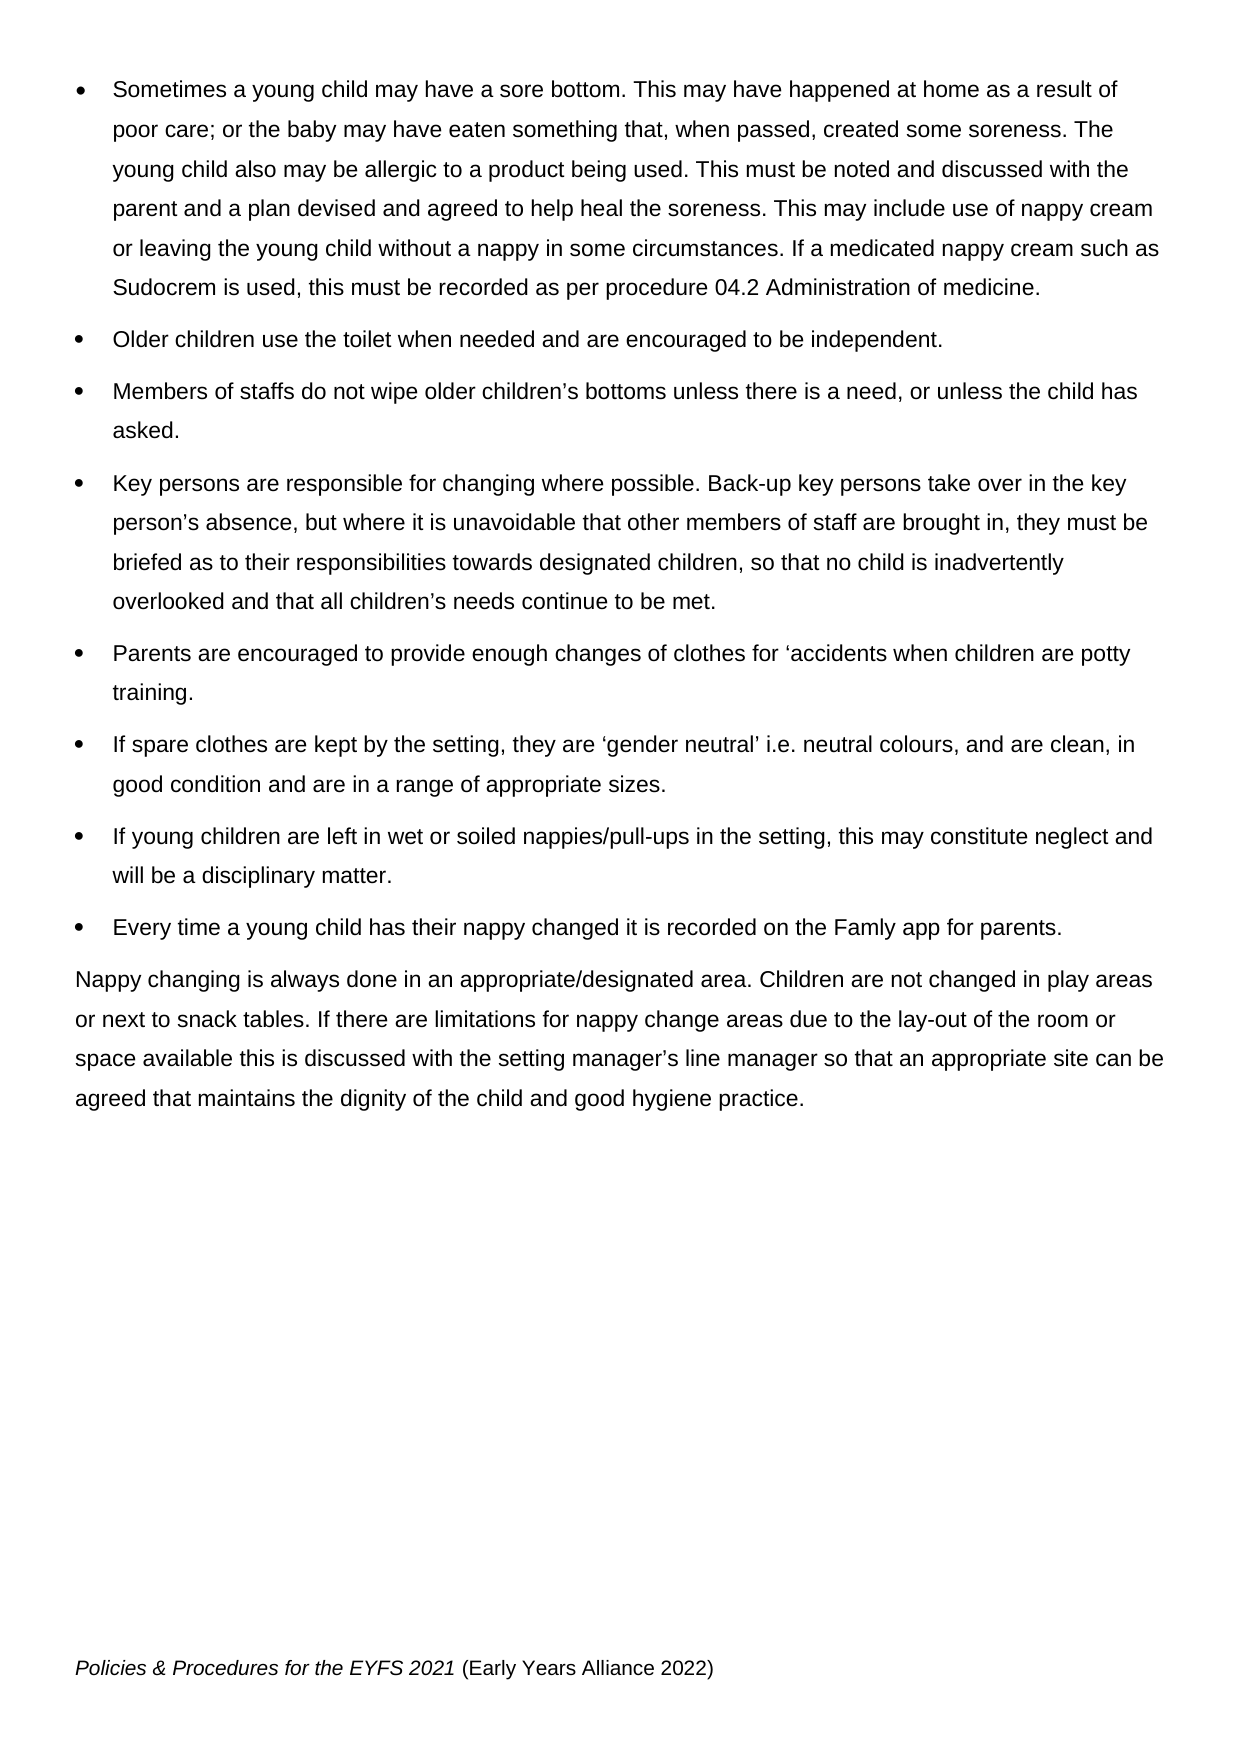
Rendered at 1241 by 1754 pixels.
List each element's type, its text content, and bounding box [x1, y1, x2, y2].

list If young children are left in wet or soiled nappies/pull-ups in the setting, this may constitute neglect and will be a disciplinary matter. [75, 823, 1165, 889]
list Parents are encouraged to provide enough changes of clothes for ‘accidents when children are potty training. [75, 640, 1165, 706]
list Every time a young child has their nappy changed it is recorded on the Famly app for parents. [75, 914, 1165, 941]
list Sometimes a young child may have a sore bottom. This may have happened at home as a result of poor care; or the baby may have eaten something that, when passed, created some soreness. The young child also may be allergic to a product being used. This must be noted and discussed with the parent and a plan devised and agreed to help heal the soreness. This may include use of nappy cream or leaving the young child without a nappy in some circumstances. If a medicated nappy cream such as Sudocrem is used, this must be recorded as per procedure 04.2 Administration of medicine. [75, 75, 1165, 300]
list Older children use the toilet when needed and are encouraged to be independent. [75, 326, 1165, 352]
text Nappy changing is always done in an appropriate/designated area. Children are not changed in play areas or next to snack tables. If there are limitations for nappy change areas due to the lay-out of the room or space available this is discussed with the setting manager’s line manager so that an appropriate site can be agreed that maintains the dignity of the child and good hygiene practice. [75, 966, 1165, 1111]
list Key persons are responsible for changing where possible. Back-up key persons take over in the key person’s absence, but where it is unavoidable that other members of staff are brought in, they must be briefed as to their responsibilities towards designated children, so that no child is inadvertently overlooked and that all children’s needs continue to be met. [75, 469, 1165, 614]
list If spare clothes are kept by the setting, they are ‘gender neutral’ i.e. neutral colours, and are clean, in good condition and are in a range of appropriate sizes. [75, 731, 1165, 797]
list Members of staffs do not wipe older children’s bottoms unless there is a need, or unless the child has asked. [75, 378, 1165, 444]
